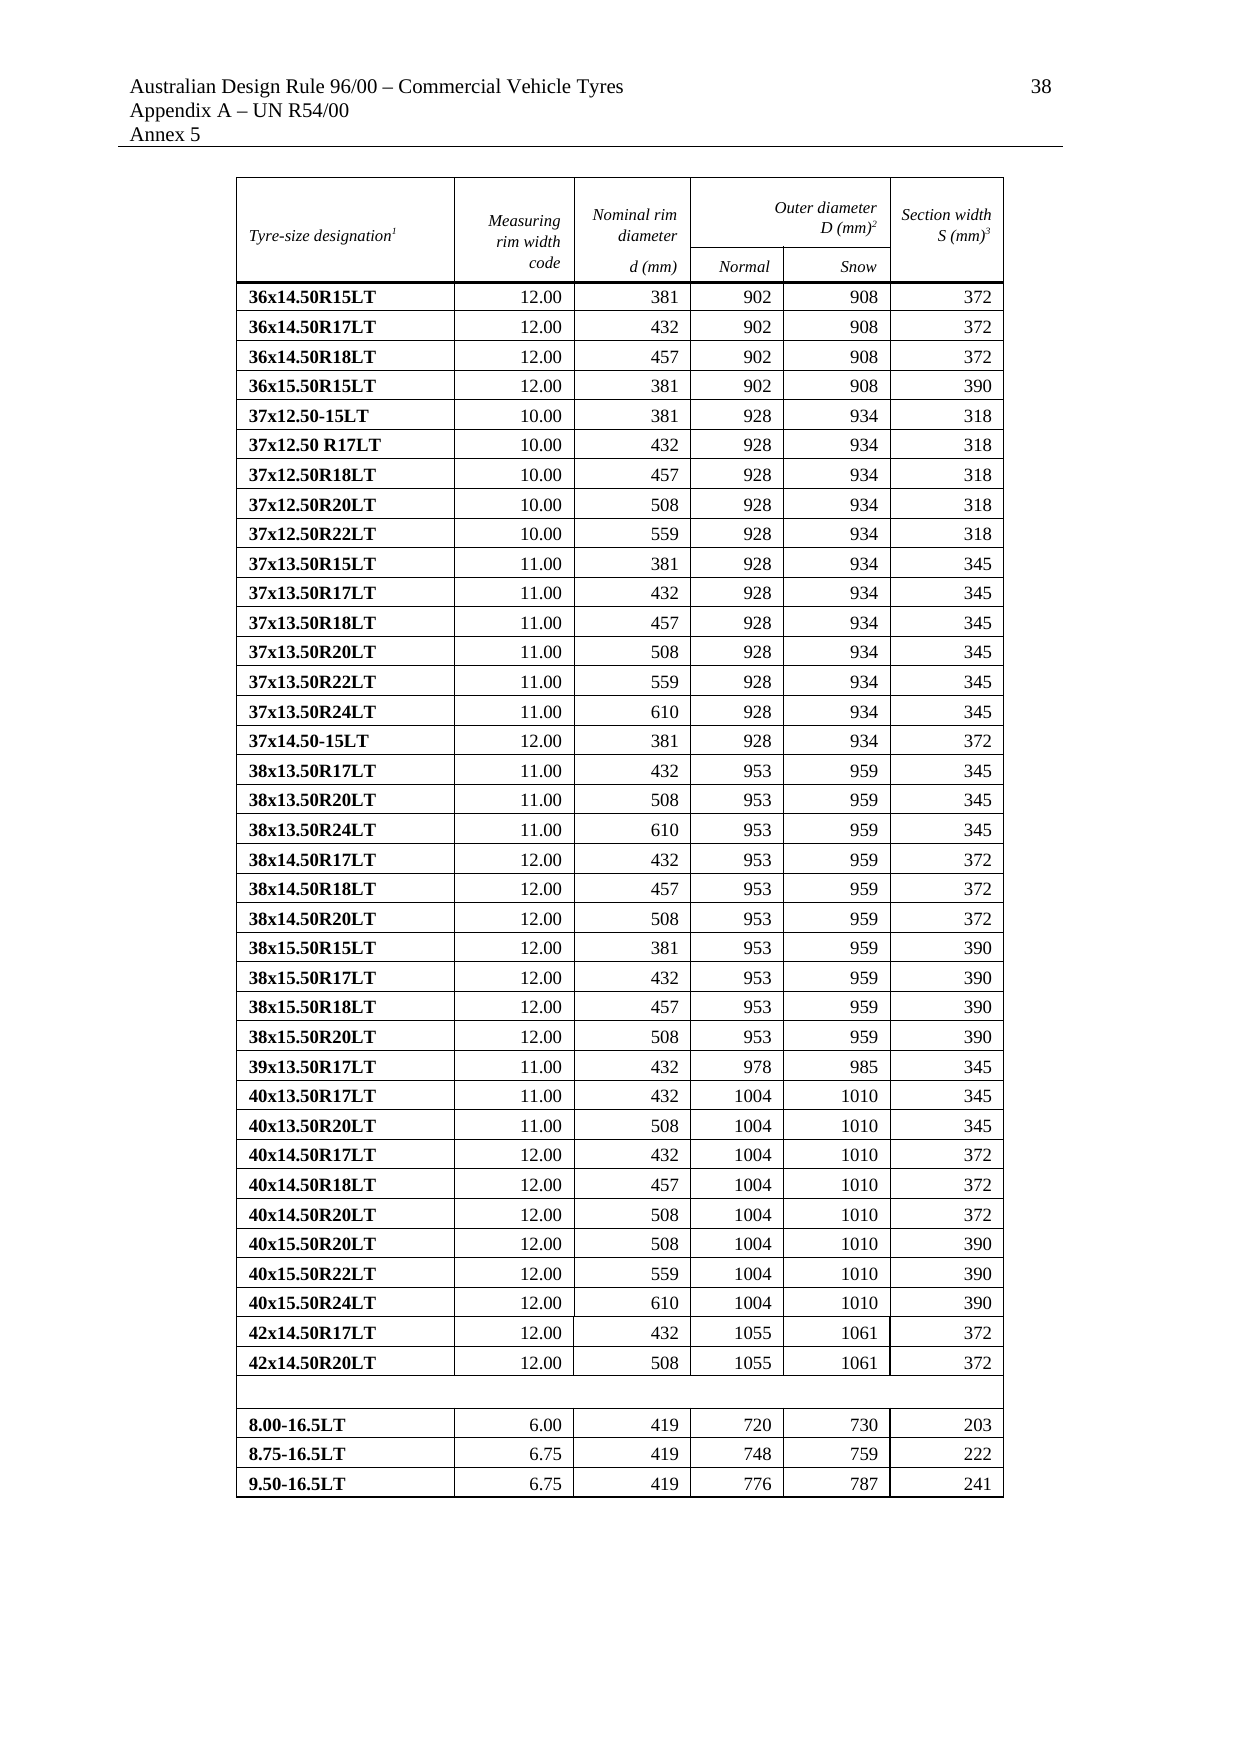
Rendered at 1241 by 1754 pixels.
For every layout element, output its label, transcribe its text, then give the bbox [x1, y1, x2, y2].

table_cell 508 [575, 785, 690, 813]
table_cell 37x12.50R18LT [237, 459, 454, 488]
table_cell 12.00 [455, 992, 574, 1020]
table_cell 318 [891, 400, 1003, 429]
table_cell 222 [891, 1438, 1003, 1467]
table_cell 37x12.50-15LT [237, 400, 454, 429]
table_cell 953 [691, 962, 783, 991]
table_cell 1004 [691, 1140, 783, 1168]
table_cell 508 [575, 1110, 690, 1139]
table_cell 12.00 [455, 726, 574, 754]
table_cell 372 [891, 1199, 1003, 1227]
table_cell 928 [691, 489, 783, 517]
table_cell 432 [575, 1081, 690, 1109]
table_cell 959 [784, 785, 890, 813]
table_cell 38x14.50R20LT [237, 903, 454, 932]
table_cell 12.00 [455, 962, 574, 991]
table_cell 610 [575, 814, 690, 843]
table_cell 38x14.50R18LT [237, 874, 454, 902]
table_cell 1061 [784, 1347, 889, 1375]
table_cell 934 [784, 726, 890, 754]
table_cell 1010 [784, 1199, 890, 1227]
table_cell 953 [691, 785, 783, 813]
table_cell 1010 [784, 1169, 890, 1198]
table_cell 934 [784, 637, 890, 665]
table_cell 610 [575, 1288, 690, 1316]
table_cell 381 [575, 548, 690, 577]
table_cell 928 [691, 578, 783, 606]
table_cell 934 [784, 578, 890, 606]
table_cell 928 [691, 637, 783, 665]
table_cell 1004 [691, 1169, 783, 1198]
table_cell 38x15.50R15LT [237, 933, 454, 961]
table_cell 508 [575, 903, 690, 932]
table_cell 345 [891, 785, 1003, 813]
table_cell 12.00 [455, 1347, 573, 1375]
table_cell 1004 [691, 1199, 783, 1227]
table_cell 11.00 [455, 755, 574, 784]
table_cell 748 [691, 1438, 783, 1467]
table_cell 36x15.50R15LT [237, 371, 454, 399]
table_cell 508 [575, 1199, 690, 1227]
table_cell 390 [891, 371, 1003, 399]
table_cell 508 [575, 489, 690, 517]
table_cell 432 [574, 1317, 690, 1346]
table_cell 381 [575, 400, 690, 429]
table_cell 457 [575, 607, 690, 636]
table_cell 908 [784, 371, 890, 399]
table_cell 6.75 [455, 1438, 573, 1467]
table_cell 36x14.50R18LT [237, 341, 454, 369]
table_cell 345 [891, 666, 1003, 695]
table_cell 508 [574, 1347, 690, 1375]
table_header Tyre-size designation1 [237, 178, 454, 281]
table_cell 559 [575, 666, 690, 695]
table_cell 959 [784, 814, 890, 843]
table_cell [237, 1376, 1003, 1408]
table_cell 203 [891, 1409, 1003, 1437]
table_cell 1010 [784, 1288, 890, 1316]
table_cell 1055 [691, 1317, 783, 1346]
table_cell 10.00 [455, 489, 574, 517]
table_cell 372 [891, 284, 1003, 310]
table_cell 390 [891, 933, 1003, 961]
table_cell 432 [575, 755, 690, 784]
table_cell 928 [691, 400, 783, 429]
table_cell 38x15.50R18LT [237, 992, 454, 1020]
table_cell 934 [784, 400, 890, 429]
table_cell 902 [691, 341, 783, 369]
table_cell 928 [691, 430, 783, 458]
table_cell 6.75 [455, 1468, 573, 1496]
table_cell 953 [691, 933, 783, 961]
table_cell 241 [891, 1468, 1003, 1496]
table_cell Normal [691, 248, 783, 281]
table_cell 12.00 [455, 1229, 574, 1257]
table_cell 908 [784, 284, 890, 310]
table_cell 1004 [691, 1081, 783, 1109]
table_cell 345 [891, 755, 1003, 784]
table_cell 11.00 [455, 1051, 574, 1079]
table_cell 40x15.50R20LT [237, 1229, 454, 1257]
table_cell 12.00 [455, 1021, 574, 1050]
table_cell 372 [891, 1169, 1003, 1198]
table_cell 37x12.50 R17LT [237, 430, 454, 458]
table_cell 318 [891, 459, 1003, 488]
table_cell 1004 [691, 1288, 783, 1316]
table_cell 37x13.50R22LT [237, 666, 454, 695]
table_cell 372 [891, 903, 1003, 932]
table_cell 928 [691, 696, 783, 724]
table_cell 959 [784, 903, 890, 932]
table_cell 42x14.50R20LT [237, 1347, 454, 1375]
table_cell 1010 [784, 1258, 890, 1287]
table_cell 928 [691, 459, 783, 488]
table_cell 345 [891, 607, 1003, 636]
table_cell 1004 [691, 1110, 783, 1139]
table_cell 934 [784, 489, 890, 517]
table_cell 9.50-16.5LT [237, 1468, 454, 1496]
table_cell 12.00 [455, 1199, 574, 1227]
table_cell 457 [575, 992, 690, 1020]
table_cell 432 [575, 430, 690, 458]
table_cell 6.00 [455, 1409, 573, 1437]
table_cell 345 [891, 1110, 1003, 1139]
table_cell 8.75-16.5LT [237, 1438, 454, 1467]
table_cell 959 [784, 874, 890, 902]
table_cell 11.00 [455, 696, 574, 724]
table_cell 953 [691, 903, 783, 932]
table_cell 934 [784, 607, 890, 636]
table_cell 12.00 [455, 341, 574, 369]
table_cell 432 [575, 1051, 690, 1079]
table_cell 959 [784, 755, 890, 784]
table_cell 432 [575, 1140, 690, 1168]
table_cell 12.00 [455, 284, 574, 310]
table_cell 432 [575, 844, 690, 872]
table_cell 40x15.50R22LT [237, 1258, 454, 1287]
table_cell 381 [575, 726, 690, 754]
table_cell 390 [891, 992, 1003, 1020]
table_cell 902 [691, 284, 783, 310]
table_cell 381 [575, 371, 690, 399]
table_cell 40x14.50R20LT [237, 1199, 454, 1227]
table_cell 38x13.50R24LT [237, 814, 454, 843]
table_cell 10.00 [455, 519, 574, 547]
table_cell 318 [891, 489, 1003, 517]
table_cell 8.00-16.5LT [237, 1409, 454, 1437]
table_cell 10.00 [455, 459, 574, 488]
table_cell 372 [891, 1347, 1003, 1375]
table_cell 345 [891, 696, 1003, 724]
table_cell 953 [691, 1021, 783, 1050]
table_cell 908 [784, 341, 890, 369]
table_cell 12.00 [455, 311, 574, 340]
table_cell 457 [575, 459, 690, 488]
table_cell 12.00 [455, 1169, 574, 1198]
table_cell 928 [691, 726, 783, 754]
table_cell 372 [891, 874, 1003, 902]
table_cell 11.00 [455, 1081, 574, 1109]
table_cell 11.00 [455, 1110, 574, 1139]
table_header Outer diameter D (mm)2 [691, 178, 890, 246]
table_cell 928 [691, 519, 783, 547]
table_cell 457 [575, 1169, 690, 1198]
table_cell 759 [784, 1438, 889, 1467]
table_cell 419 [574, 1468, 690, 1496]
table_cell 934 [784, 519, 890, 547]
table_cell 390 [891, 1258, 1003, 1287]
table_cell 39x13.50R17LT [237, 1051, 454, 1079]
table_cell 37x14.50-15LT [237, 726, 454, 754]
table_cell 12.00 [455, 874, 574, 902]
table_cell 959 [784, 933, 890, 961]
table_cell 372 [891, 1140, 1003, 1168]
table_cell 12.00 [455, 844, 574, 872]
table_cell 11.00 [455, 607, 574, 636]
table_cell 787 [784, 1468, 889, 1496]
table_cell 10.00 [455, 400, 574, 429]
table_cell 928 [691, 607, 783, 636]
table_cell 902 [691, 371, 783, 399]
table_cell 12.00 [455, 933, 574, 961]
table_cell 318 [891, 519, 1003, 547]
table_cell 934 [784, 666, 890, 695]
table_cell 40x14.50R17LT [237, 1140, 454, 1168]
table_cell 372 [891, 844, 1003, 872]
table_cell 36x14.50R17LT [237, 311, 454, 340]
table_cell 390 [891, 1021, 1003, 1050]
table_cell 37x13.50R24LT [237, 696, 454, 724]
table_cell 12.00 [455, 1317, 573, 1346]
table_cell 985 [784, 1051, 890, 1079]
table_cell 38x15.50R20LT [237, 1021, 454, 1050]
table_cell 508 [575, 1021, 690, 1050]
table_cell 37x12.50R20LT [237, 489, 454, 517]
table_cell 10.00 [455, 430, 574, 458]
table_cell 457 [575, 341, 690, 369]
table_cell 457 [575, 874, 690, 902]
table_cell 934 [784, 430, 890, 458]
table_cell 345 [891, 548, 1003, 577]
table_cell 40x13.50R17LT [237, 1081, 454, 1109]
table_cell 419 [574, 1409, 690, 1437]
table_cell 1010 [784, 1140, 890, 1168]
table_cell 432 [575, 578, 690, 606]
table_cell 953 [691, 844, 783, 872]
table_cell 776 [691, 1468, 783, 1496]
table_cell 953 [691, 755, 783, 784]
table_header Section width S (mm)3 [891, 178, 1003, 281]
table_cell 928 [691, 548, 783, 577]
table_cell 345 [891, 1081, 1003, 1109]
table_cell 959 [784, 844, 890, 872]
table_cell 959 [784, 962, 890, 991]
table_cell 42x14.50R17LT [237, 1317, 454, 1346]
table_cell 37x13.50R15LT [237, 548, 454, 577]
table_cell 372 [891, 341, 1003, 369]
table_cell 11.00 [455, 814, 574, 843]
table_header Nominal rim diameter d (mm) [575, 178, 690, 281]
table_cell 902 [691, 311, 783, 340]
table_cell 12.00 [455, 1140, 574, 1168]
table_header Measuring rim width code [455, 178, 574, 281]
table_cell 37x12.50R22LT [237, 519, 454, 547]
table_cell 1055 [691, 1347, 783, 1375]
table_cell 37x13.50R17LT [237, 578, 454, 606]
table_cell 345 [891, 578, 1003, 606]
table_cell 559 [575, 519, 690, 547]
table_cell 730 [784, 1409, 889, 1437]
table_cell 908 [784, 311, 890, 340]
table_cell 11.00 [455, 785, 574, 813]
table_cell 978 [691, 1051, 783, 1079]
table_cell 38x15.50R17LT [237, 962, 454, 991]
table_cell 381 [575, 284, 690, 310]
table_cell 11.00 [455, 666, 574, 695]
table_cell 38x13.50R20LT [237, 785, 454, 813]
table_cell 1010 [784, 1229, 890, 1257]
table_cell 1010 [784, 1110, 890, 1139]
table_cell 953 [691, 874, 783, 902]
table_cell Snow [784, 248, 890, 281]
table_cell 372 [891, 1317, 1003, 1346]
table_cell 508 [575, 637, 690, 665]
table_cell 372 [891, 726, 1003, 754]
table_cell 610 [575, 696, 690, 724]
table_cell 40x15.50R24LT [237, 1288, 454, 1316]
table_cell 38x14.50R17LT [237, 844, 454, 872]
table_cell 40x13.50R20LT [237, 1110, 454, 1139]
table_cell 953 [691, 992, 783, 1020]
table_cell 318 [891, 430, 1003, 458]
table_cell 12.00 [455, 371, 574, 399]
table_cell 1004 [691, 1258, 783, 1287]
table_cell 12.00 [455, 903, 574, 932]
table_cell 934 [784, 696, 890, 724]
table_cell 345 [891, 814, 1003, 843]
table_cell 11.00 [455, 548, 574, 577]
table_cell 38x13.50R17LT [237, 755, 454, 784]
table_cell 953 [691, 814, 783, 843]
table_cell 432 [575, 311, 690, 340]
table_cell 934 [784, 459, 890, 488]
table_cell 11.00 [455, 637, 574, 665]
table_cell 959 [784, 1021, 890, 1050]
table_cell 37x13.50R20LT [237, 637, 454, 665]
table_cell 1061 [784, 1317, 889, 1346]
table_cell 928 [691, 666, 783, 695]
table_cell 959 [784, 992, 890, 1020]
table_cell 559 [575, 1258, 690, 1287]
table_cell 381 [575, 933, 690, 961]
table_cell 40x14.50R18LT [237, 1169, 454, 1198]
table_cell 36x14.50R15LT [237, 284, 454, 310]
table_cell 345 [891, 637, 1003, 665]
table_cell 720 [691, 1409, 783, 1437]
table_cell 419 [574, 1438, 690, 1467]
table_cell 1004 [691, 1229, 783, 1257]
table_cell 390 [891, 1229, 1003, 1257]
table_cell 390 [891, 1288, 1003, 1316]
table_cell 1010 [784, 1081, 890, 1109]
table_cell 345 [891, 1051, 1003, 1079]
table_cell 390 [891, 962, 1003, 991]
table_cell 508 [575, 1229, 690, 1257]
table_cell 12.00 [455, 1288, 574, 1316]
table_cell 11.00 [455, 578, 574, 606]
table_cell 432 [575, 962, 690, 991]
table_cell 934 [784, 548, 890, 577]
table_cell 37x13.50R18LT [237, 607, 454, 636]
table_cell 372 [891, 311, 1003, 340]
table_cell 12.00 [455, 1258, 574, 1287]
